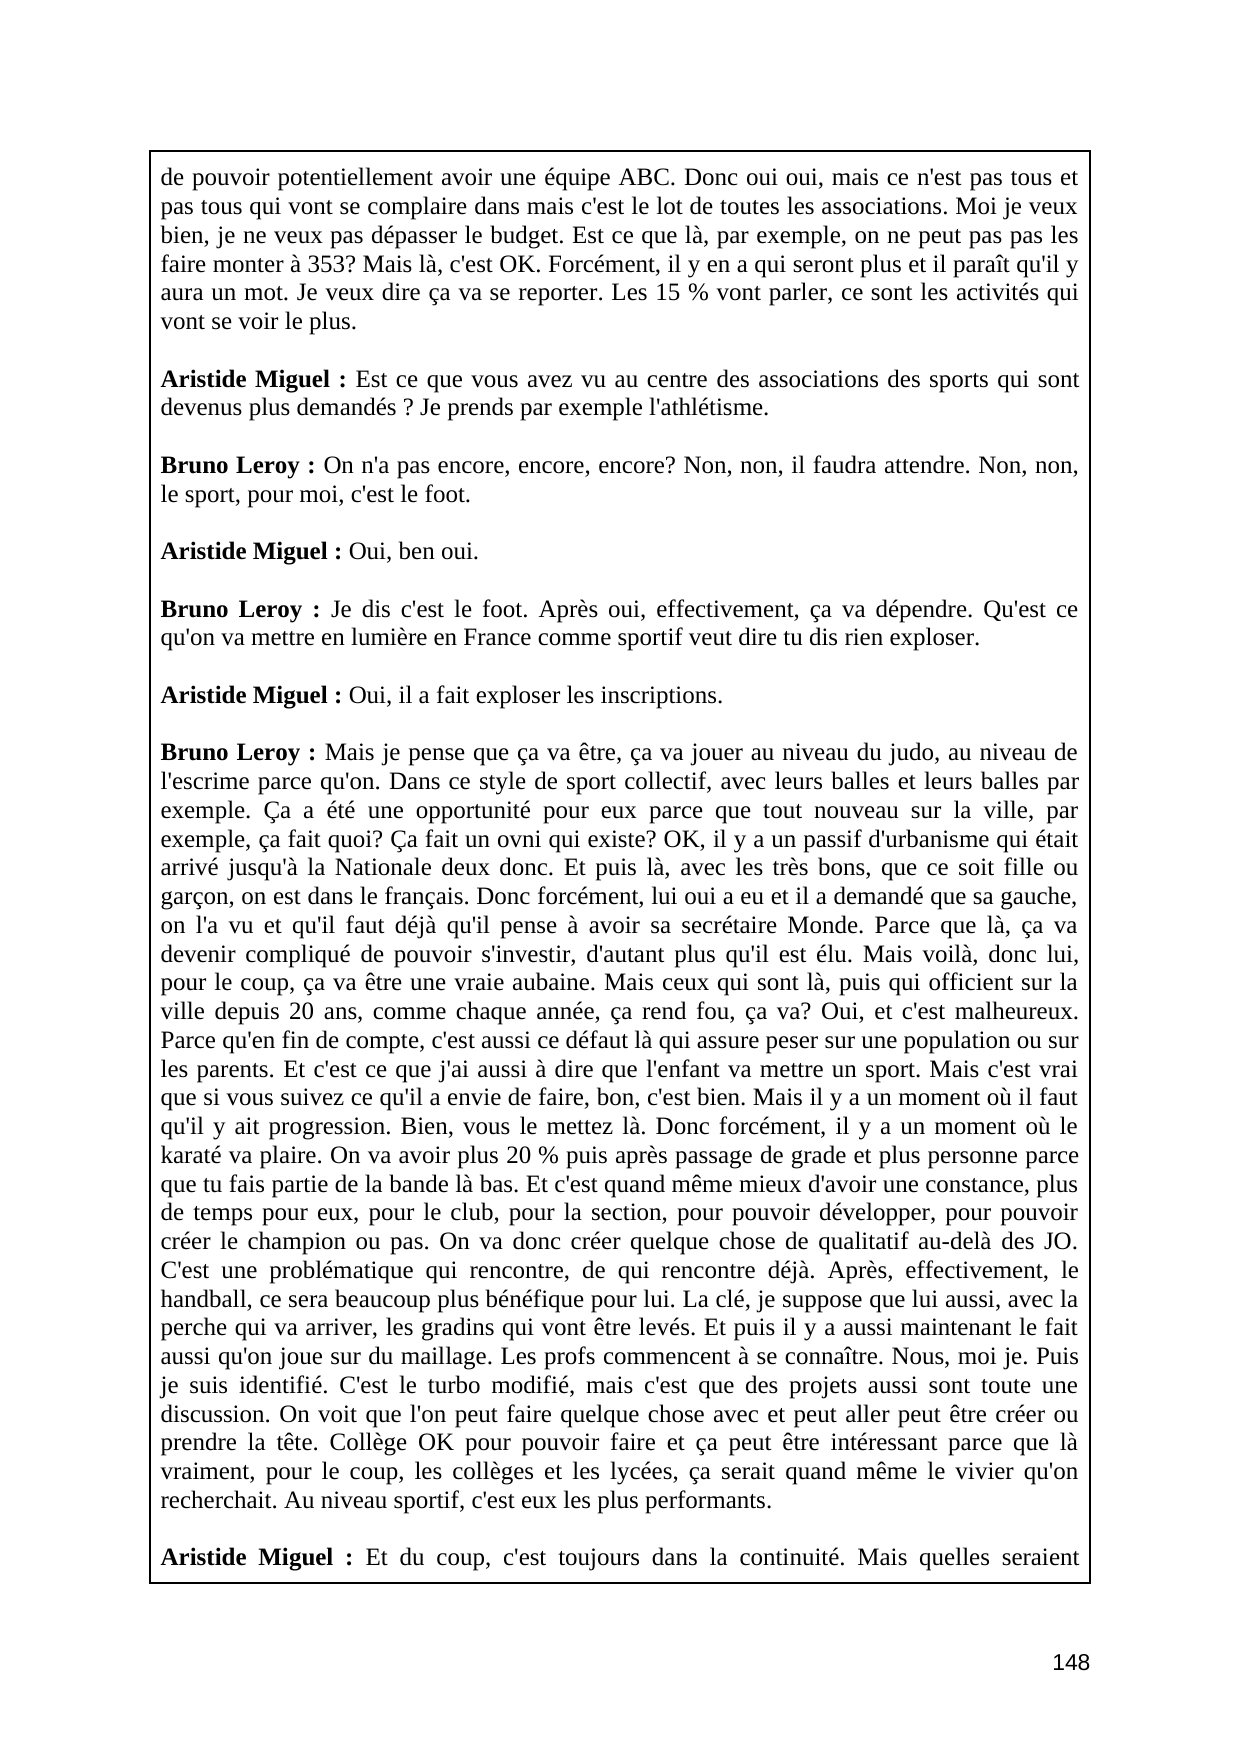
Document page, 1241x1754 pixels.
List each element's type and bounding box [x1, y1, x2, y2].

table_cell [151, 152, 1089, 1582]
